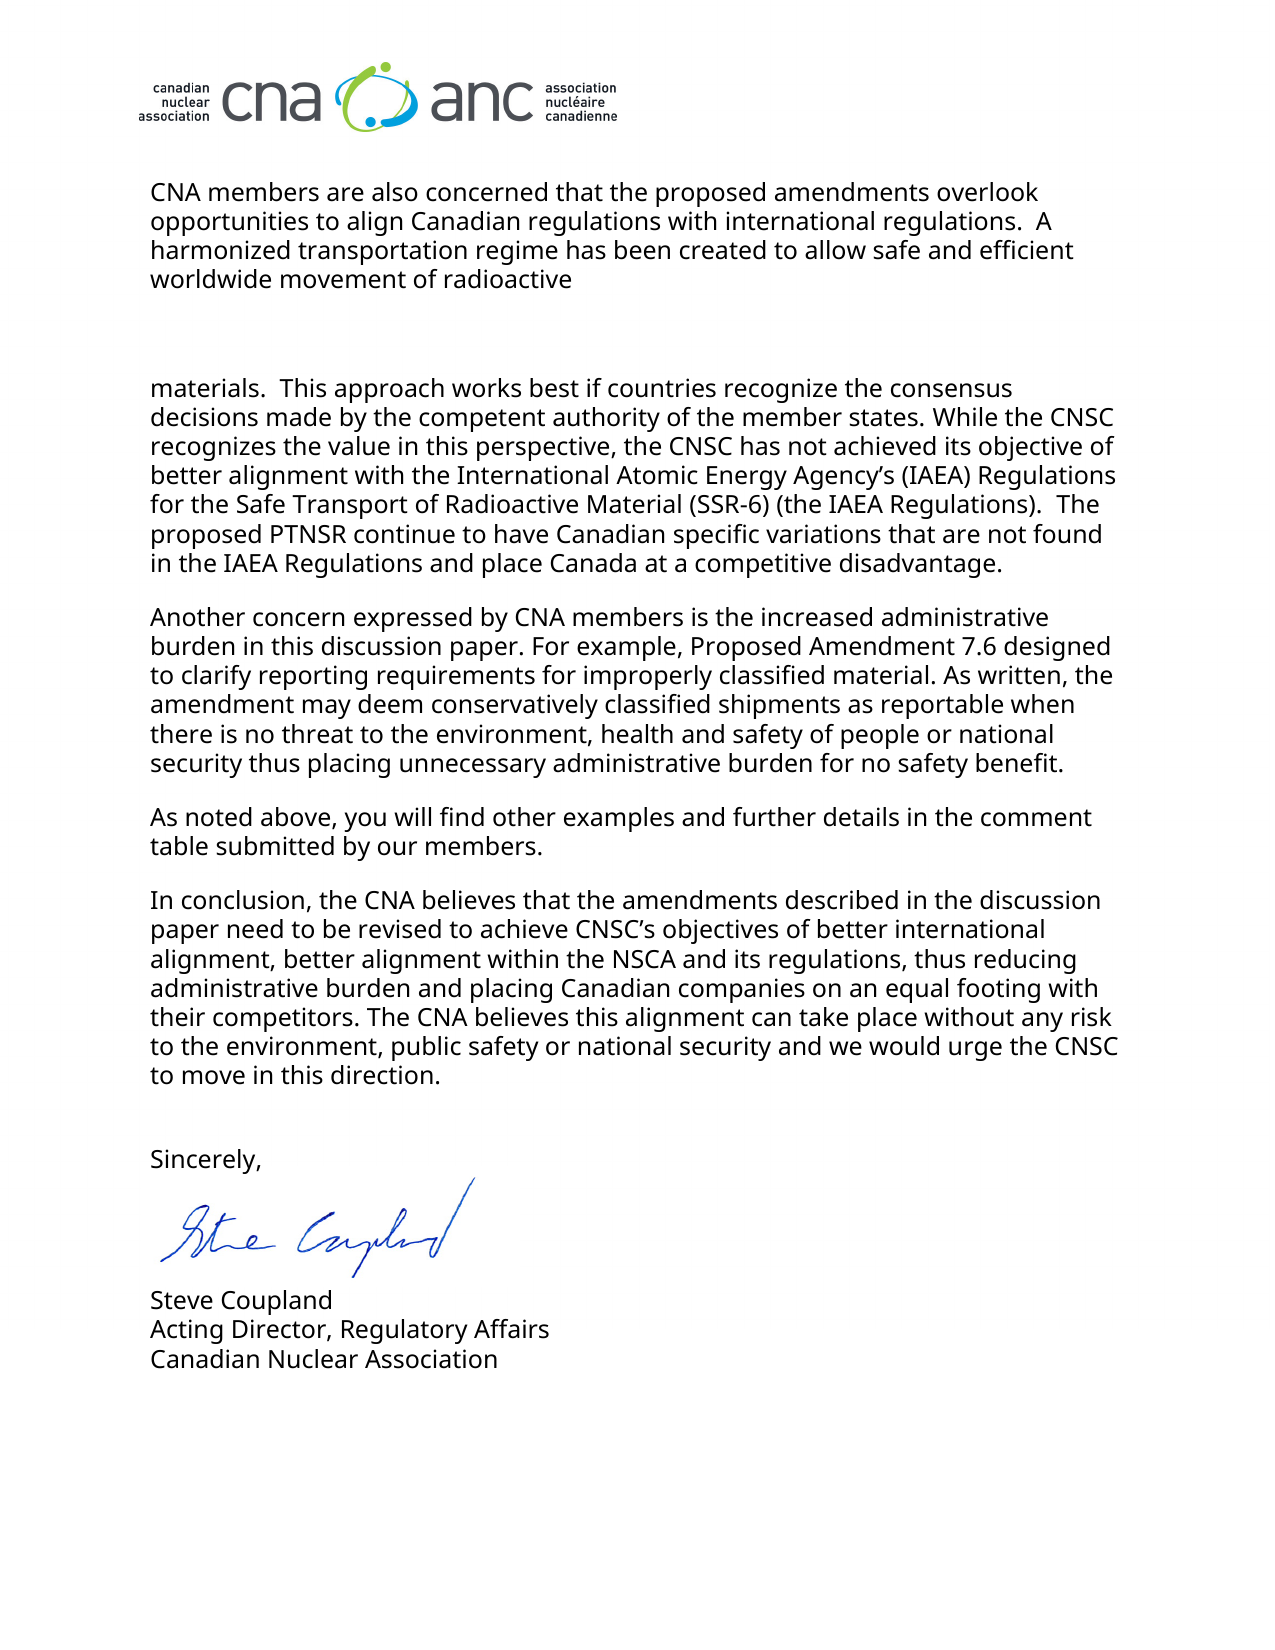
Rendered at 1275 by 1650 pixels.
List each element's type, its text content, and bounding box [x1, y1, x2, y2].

text materials. This approach works best if countries recognize the consensus decisions made by the competent authority of the member states. While the CNSC recognizes the value in this perspective, the CNSC has not achieved its objective of better alignment with the International Atomic Energy Agency’s (IAEA) Regulations for the Safe Transport of Radioactive Material (SSR-6) (the IAEA Regulations). The proposed PTNSR continue to have Canadian specific variations that are not found in the IAEA Regulations and place Canada at a competitive disadvantage. [150, 374, 1125, 578]
text Another concern expressed by CNA members is the increased administrative burden in this discussion paper. For example, Proposed Amendment 7.6 designed to clarify reporting requirements for improperly classified material. As written, the amendment may deem conservatively classified shipments as reportable when there is no threat to the environment, health and safety of people or national security thus placing unnecessary administrative burden for no safety benefit. [150, 603, 1125, 778]
text As noted above, you will find other examples and further details in the comment table submitted by our members. [150, 803, 1125, 861]
text CNA members are also concerned that the proposed amendments overlook opportunities to align Canadian regulations with international regulations. A harmonized transportation regime has been created to allow safe and efficient worldwide movement of radioactive [150, 178, 1125, 295]
text Sincerely, [150, 1145, 1125, 1174]
text Acting Director, Regulatory Affairs [150, 1316, 1125, 1345]
text Steve Coupland [150, 1286, 1125, 1316]
picture [0, 0, 1270, 1329]
text Canadian Nuclear Association [150, 1345, 1125, 1374]
text In conclusion, the CNA believes that the amendments described in the discussion paper need to be revised to achieve CNSC’s objectives of better international alignment, better alignment within the NSCA and its regulations, thus reducing administrative burden and placing Canadian companies on an equal footing with their competitors. The CNA believes this alignment can take place without any risk to the environment, public safety or national security and we would urge the CNSC to move in this direction. [150, 886, 1125, 1091]
